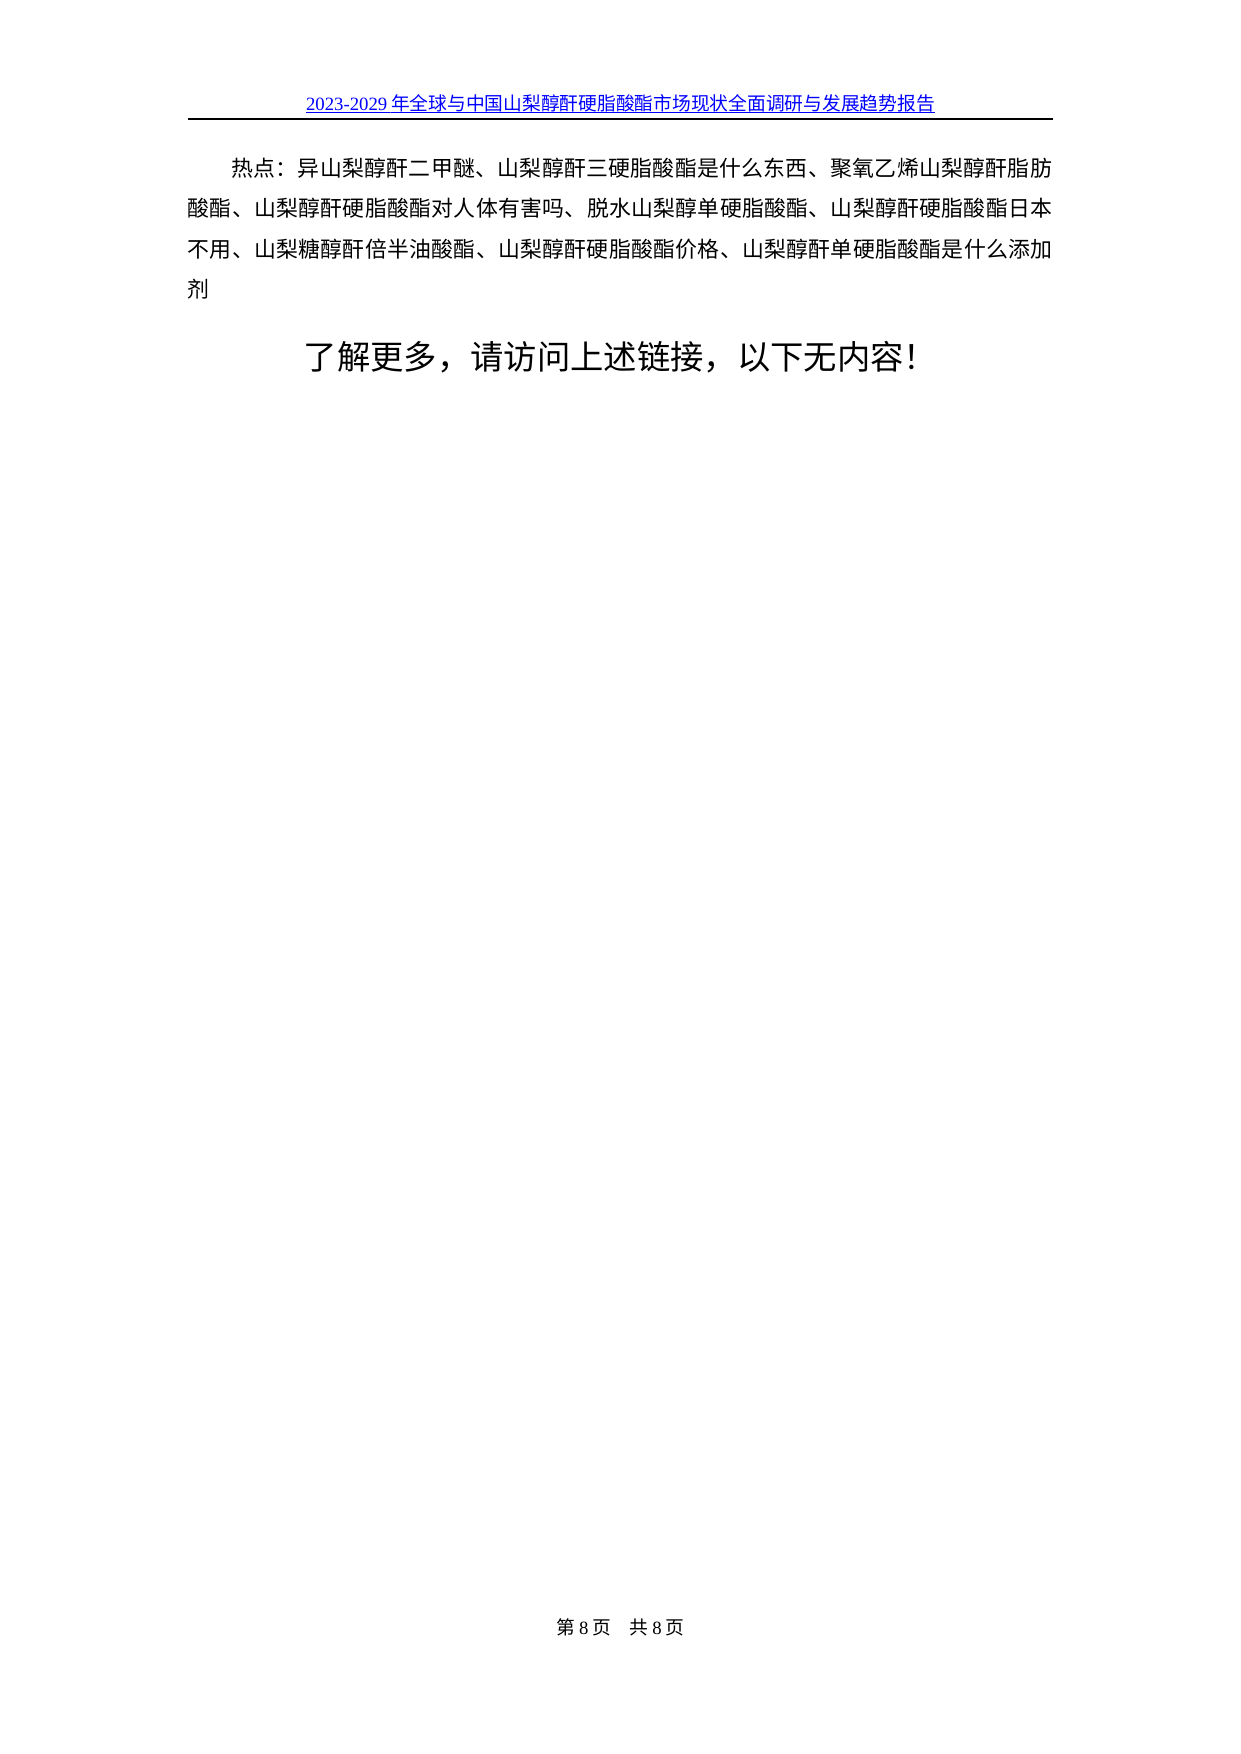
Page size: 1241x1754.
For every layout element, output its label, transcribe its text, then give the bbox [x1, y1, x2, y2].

text 热点：异山梨醇酐二甲醚、山梨醇酐三硬脂酸酯是什么东西、聚氧乙烯山梨醇酐脂肪酸酯、山梨醇酐硬脂酸酯对人体有害吗、脱水山梨醇单硬脂酸酯、山梨醇酐硬脂酸酯日本不用、山梨糖醇酐倍半油酸酯、山梨醇酐硬脂酸酯价格、山梨醇酐单硬脂酸酯是什么添加剂 [187, 150, 1053, 304]
title 了解更多，请访问上述链接，以下无内容！ [187, 322, 1053, 387]
